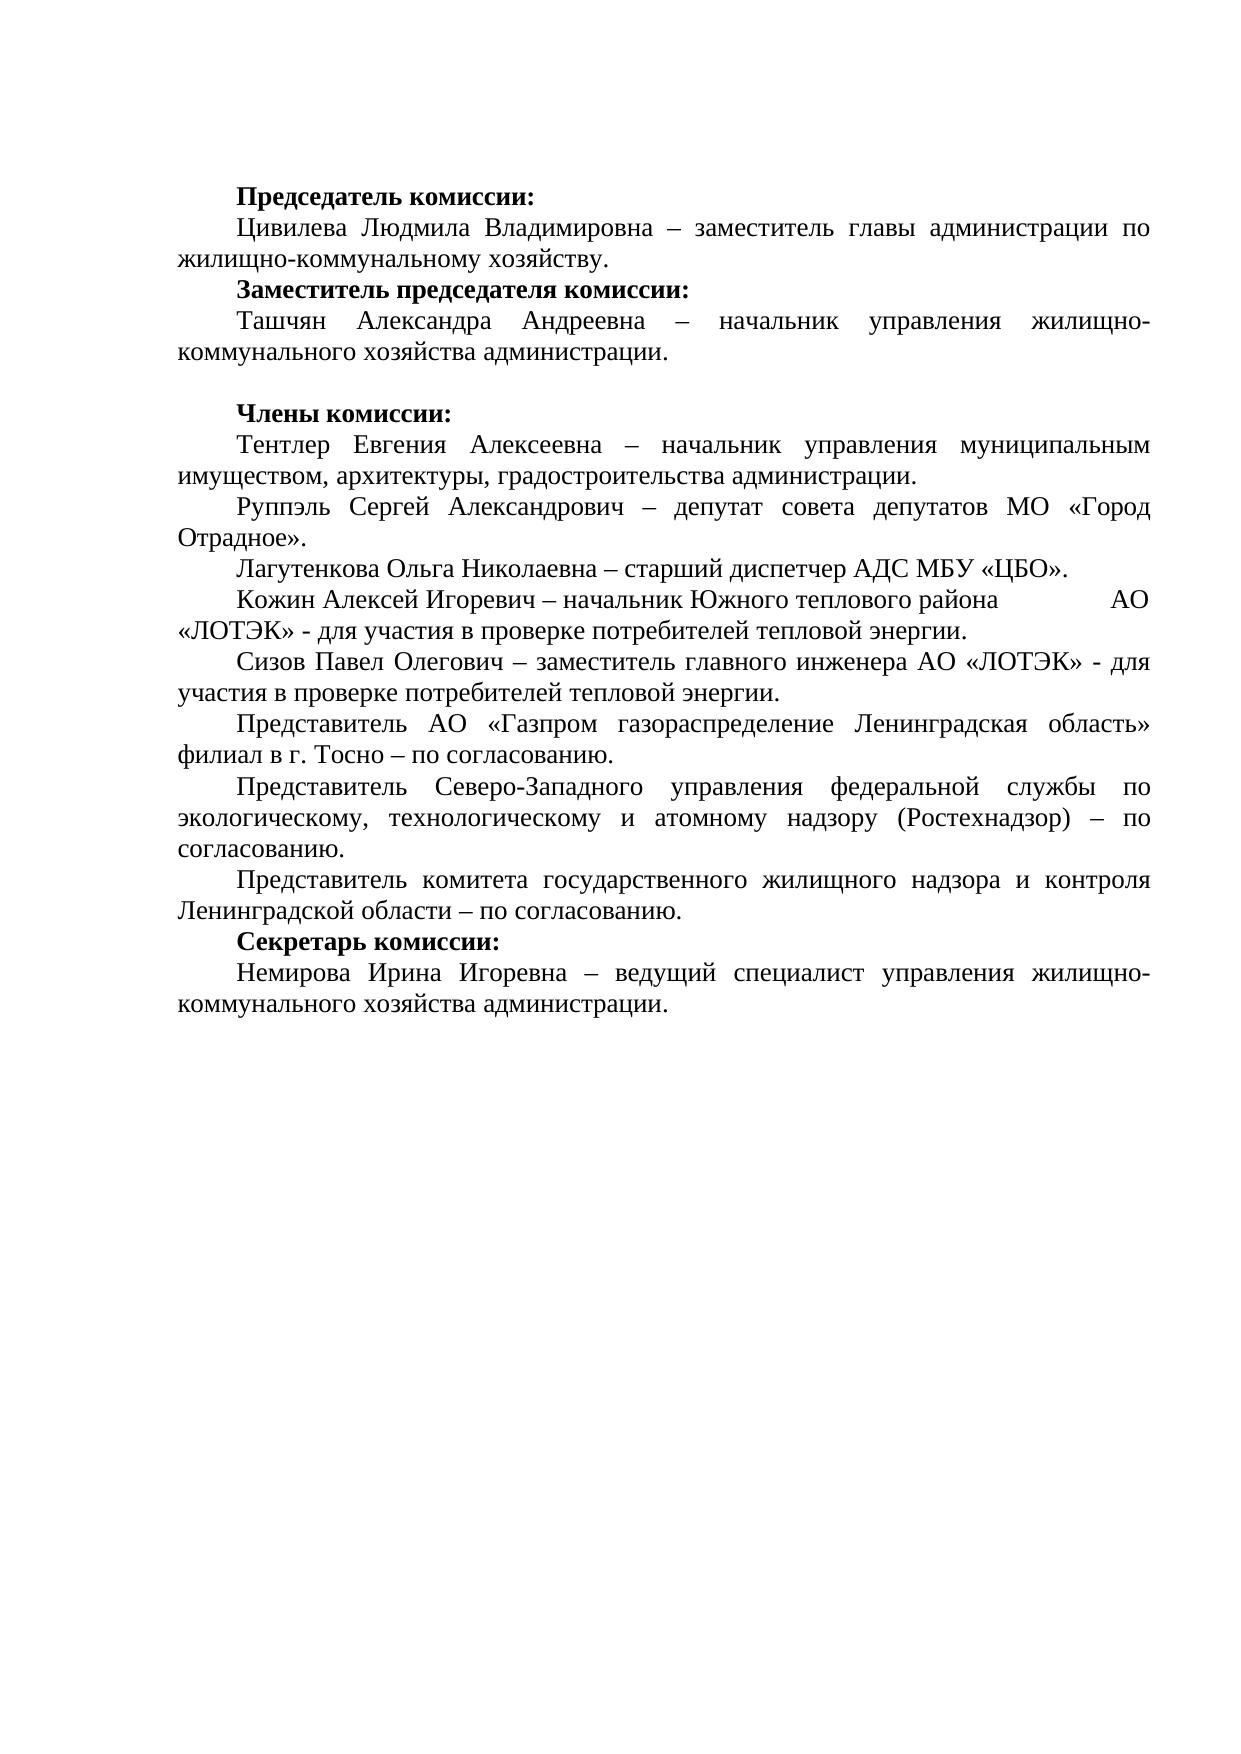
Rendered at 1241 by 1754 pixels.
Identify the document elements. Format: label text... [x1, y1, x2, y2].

text Тентлер Евгения Алексеевна – начальник управления муниципальным имуществом, архитектуры, градостроительства администрации. [177, 428, 1152, 491]
text Кожин Алексей Игоревич – начальник Южного теплового района АО «ЛОТЭК» - для участия в проверке потребителей тепловой энергии. [177, 584, 1152, 646]
text Представитель Северо-Западного управления федеральной службы по экологическому, технологическому и атомному надзору (Ростехнадзор) – по согласованию. [177, 770, 1152, 863]
text Председатель комиссии: [177, 180, 1152, 211]
text Члены комиссии: [177, 397, 1152, 428]
text Цивилева Людмила Владимировна – заместитель главы администрации по жилищно-коммунальному хозяйству. [177, 211, 1152, 273]
text Руппэль Сергей Александрович – депутат совета депутатов МО «Город Отрадное». [177, 491, 1152, 553]
text Секретарь комиссии: [177, 925, 1152, 956]
text Представитель АО «Газпром газораспределение Ленинградская область» филиал в г. Тосно – по согласованию. [177, 708, 1152, 770]
text Лагутенкова Ольга Николаевна – старший диспетчер АДС МБУ «ЦБО». [177, 553, 1152, 584]
text Ташчян Александра Андреевна – начальник управления жилищно-коммунального хозяйства администрации. [177, 304, 1152, 366]
text Представитель комитета государственного жилищного надзора и контроля Ленинградской области – по согласованию. [177, 863, 1152, 925]
text Немирова Ирина Игоревна – ведущий специалист управления жилищно-коммунального хозяйства администрации. [177, 956, 1152, 1018]
text Заместитель председателя комиссии: [177, 273, 1152, 304]
text Сизов Павел Олегович – заместитель главного инженера АО «ЛОТЭК» - для участия в проверке потребителей тепловой энергии. [177, 646, 1152, 708]
